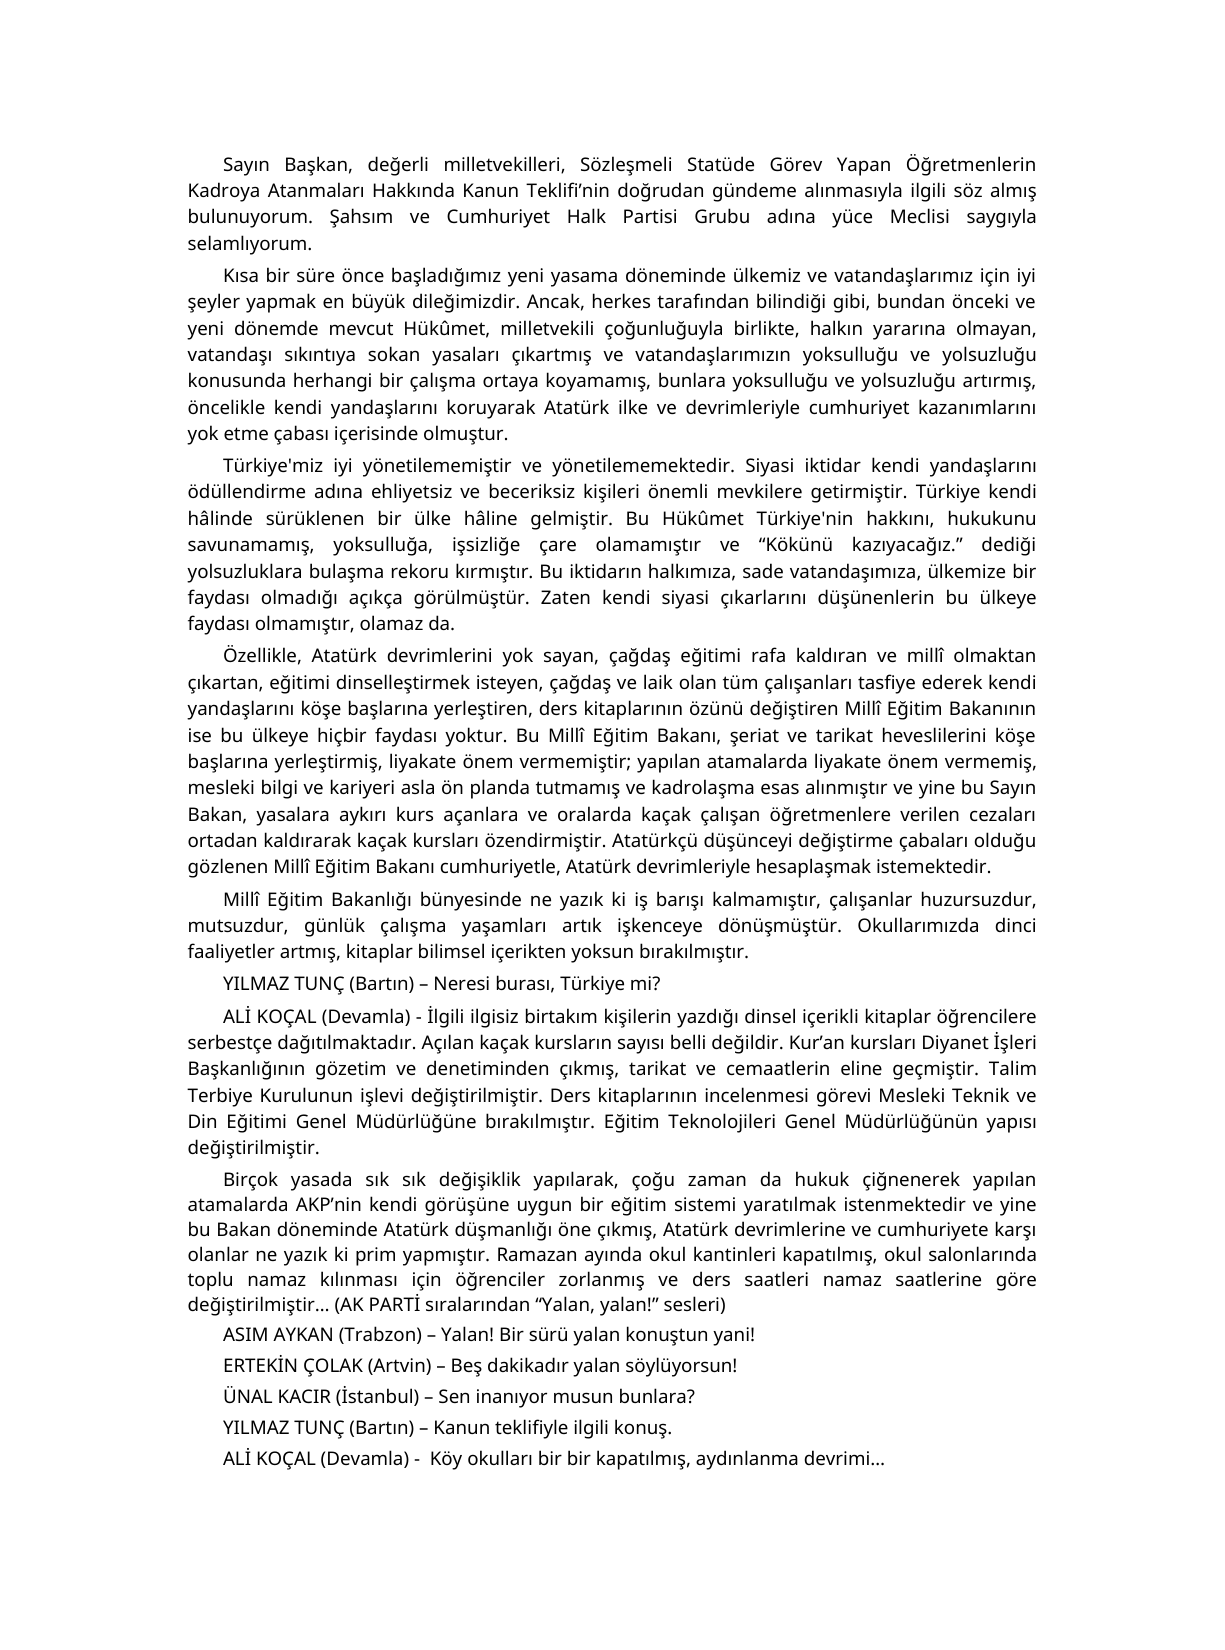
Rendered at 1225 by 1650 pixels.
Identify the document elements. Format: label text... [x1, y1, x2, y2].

text Türkiye'miz iyi yönetilememiştir ve yönetilememektedir. Siyasi iktidar kendi yandaşlarını ödüllendirme adına ehliyetsiz ve beceriksiz kişileri önemli mevkilere getirmiştir. Türkiye kendi hâlinde sürüklenen bir ülke hâline gelmiştir. Bu Hükûmet Türkiye'nin hakkını, hukukunu savunamamış, yoksulluğa, işsizliğe çare olamamıştır ve “Kökünü kazıyacağız.” dediği yolsuzluklara bulaşma rekoru kırmıştır. Bu iktidarın halkımıza, sade vatandaşımıza, ülkemize bir faydası olmadığı açıkça görülmüştür. Zaten kendi siyasi çıkarlarını düşünenlerin bu ülkeye faydası olmamıştır, olamaz da. [187, 452, 1037, 636]
text ALİ KOÇAL (Devamla) - İlgili ilgisiz birtakım kişilerin yazdığı dinsel içerikli kitaplar öğrencilere serbestçe dağıtılmaktadır. Açılan kaçak kursların sayısı belli değildir. Kur’an kursları Diyanet İşleri Başkanlığının gözetim ve denetiminden çıkmış, tarikat ve cemaatlerin eline geçmiştir. Talim Terbiye Kurulunun işlevi değiştirilmiştir. Ders kitaplarının incelenmesi görevi Mesleki Teknik ve Din Eğitimi Genel Müdürlüğüne bırakılmıştır. Eğitim Teknolojileri Genel Müdürlüğünün yapısı değiştirilmiştir. [187, 1002, 1037, 1160]
text Birçok yasada sık sık değişiklik yapılarak, çoğu zaman da hukuk çiğnenerek yapılan atamalarda AKP’nin kendi görüşüne uygun bir eğitim sistemi yaratılmak istenmektedir ve yine bu Bakan döneminde Atatürk düşmanlığı öne çıkmış, Atatürk devrimlerine ve cumhuriyete karşı olanlar ne yazık ki prim yapmıştır. Ramazan ayında okul kantinleri kapatılmış, okul salonlarında toplu namaz kılınması için öğrenciler zorlanmış ve ders saatleri namaz saatlerine göre değiştirilmiştir… (AK PARTİ sıralarından “Yalan, yalan!” sesleri) [187, 1166, 1037, 1316]
text YILMAZ TUNÇ (Bartın) – Kanun teklifiyle ilgili konuş. [187, 1414, 1037, 1439]
text ASIM AYKAN (Trabzon) – Yalan! Bir sürü yalan konuştun yani! [187, 1322, 1037, 1347]
text ERTEKİN ÇOLAK (Artvin) – Beş dakikadır yalan söylüyorsun! [187, 1353, 1037, 1378]
text ALİ KOÇAL (Devamla) - Köy okulları bir bir kapatılmış, aydınlanma devrimi… [187, 1445, 1037, 1470]
text YILMAZ TUNÇ (Bartın) – Neresi burası, Türkiye mi? [187, 970, 1037, 996]
text Millî Eğitim Bakanlığı bünyesinde ne yazık ki iş barışı kalmamıştır, çalışanlar huzursuzdur, mutsuzdur, günlük çalışma yaşamları artık işkenceye dönüşmüştür. Okullarımızda dinci faaliyetler artmış, kitaplar bilimsel içerikten yoksun bırakılmıştır. [187, 885, 1037, 964]
text Özellikle, Atatürk devrimlerini yok sayan, çağdaş eğitimi rafa kaldıran ve millî olmaktan çıkartan, eğitimi dinselleştirmek isteyen, çağdaş ve laik olan tüm çalışanları tasfiye ederek kendi yandaşlarını köşe başlarına yerleştiren, ders kitaplarının özünü değiştiren Millî Eğitim Bakanının ise bu ülkeye hiçbir faydası yoktur. Bu Millî Eğitim Bakanı, şeriat ve tarikat heveslilerini köşe başlarına yerleştirmiş, liyakate önem vermemiştir; yapılan atamalarda liyakate önem vermemiş, mesleki bilgi ve kariyeri asla ön planda tutmamış ve kadrolaşma esas alınmıştır ve yine bu Sayın Bakan, yasalara aykırı kurs açanlara ve oralarda kaçak çalışan öğretmenlere verilen cezaları ortadan kaldırarak kaçak kursları özendirmiştir. Atatürkçü düşünceyi değiştirme çabaları olduğu gözlenen Millî Eğitim Bakanı cumhuriyetle, Atatürk devrimleriyle hesaplaşmak istemektedir. [187, 642, 1037, 879]
text ÜNAL KACIR (İstanbul) – Sen inanıyor musun bunlara? [187, 1383, 1037, 1408]
text Sayın Başkan, değerli milletvekilleri, Sözleşmeli Statüde Görev Yapan Öğretmenlerin Kadroya Atanmaları Hakkında Kanun Teklifi’nin doğrudan gündeme alınmasıyla ilgili söz almış bulunuyorum. Şahsım ve Cumhuriyet Halk Partisi Grubu adına yüce Meclisi saygıyla selamlıyorum. [187, 150, 1037, 255]
text Kısa bir süre önce başladığımız yeni yasama döneminde ülkemiz ve vatandaşlarımız için iyi şeyler yapmak en büyük dileğimizdir. Ancak, herkes tarafından bilindiği gibi, bundan önceki ve yeni dönemde mevcut Hükûmet, milletvekili çoğunluğuyla birlikte, halkın yararına olmayan, vatandaşı sıkıntıya sokan yasaları çıkartmış ve vatandaşlarımızın yoksulluğu ve yolsuzluğu konusunda herhangi bir çalışma ortaya koyamamış, bunlara yoksulluğu ve yolsuzluğu artırmış, öncelikle kendi yandaşlarını koruyarak Atatürk ilke ve devrimleriyle cumhuriyet kazanımlarını yok etme çabası içerisinde olmuştur. [187, 261, 1037, 446]
